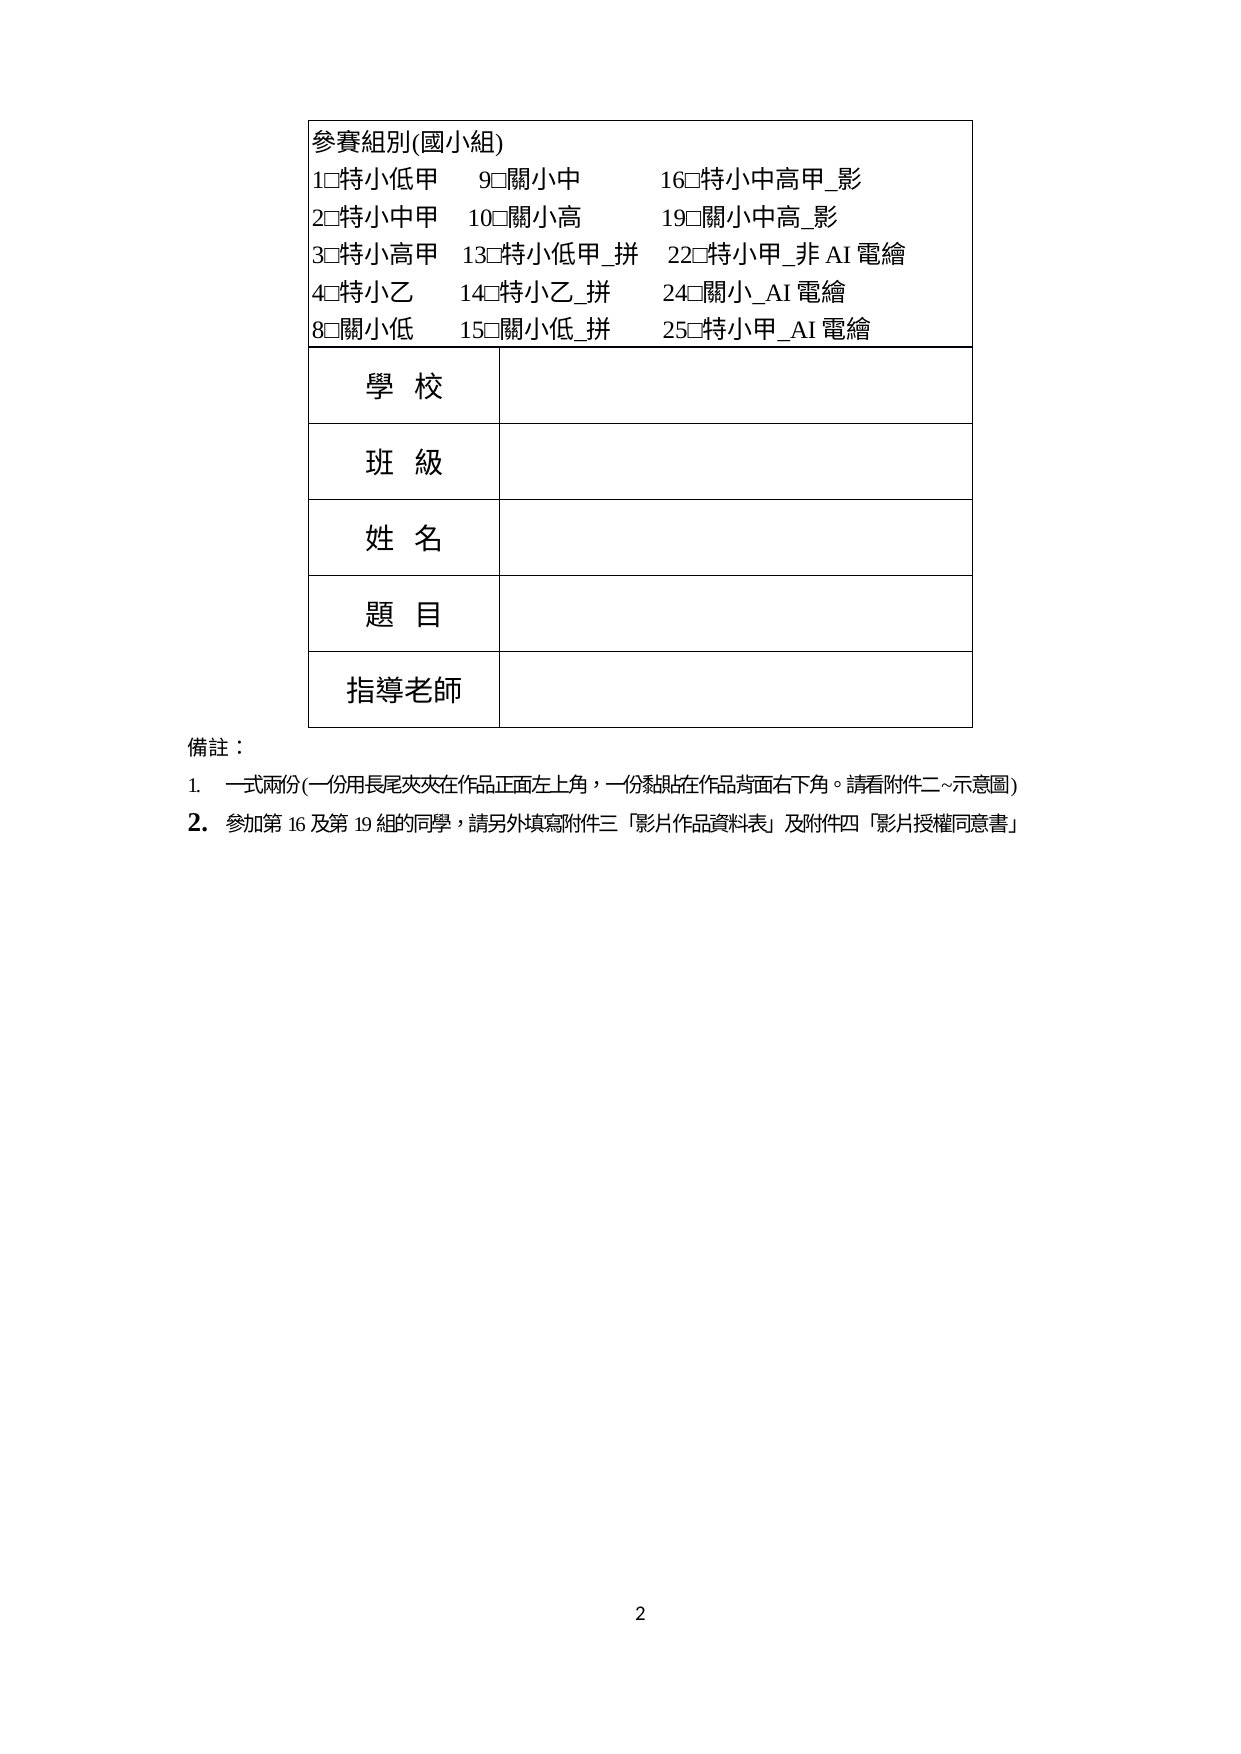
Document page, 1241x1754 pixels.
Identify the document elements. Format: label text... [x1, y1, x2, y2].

table_cell [500, 576, 972, 651]
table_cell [309, 121, 972, 346]
text 備註： [187, 728, 1093, 765]
list 一式兩份(一份用長尾夾夾在作品正面左上角，一份黏貼在作品背面右下角。請看附件二~示意圖) [187, 765, 1093, 803]
table_cell 學 校 [309, 348, 499, 422]
table_cell 班 級 [309, 424, 499, 498]
list 參加第16及第19組的同學，請另外填寫附件三「影片作品資料表」及附件四「影片授權同意書」 [187, 803, 1093, 840]
table_cell [500, 348, 972, 422]
table_cell 姓 名 [309, 500, 499, 574]
table_cell [500, 424, 972, 498]
table_cell 題 目 [309, 576, 499, 651]
table_cell [500, 652, 972, 727]
table_cell 指導老師 [309, 652, 499, 727]
table_cell [500, 500, 972, 574]
